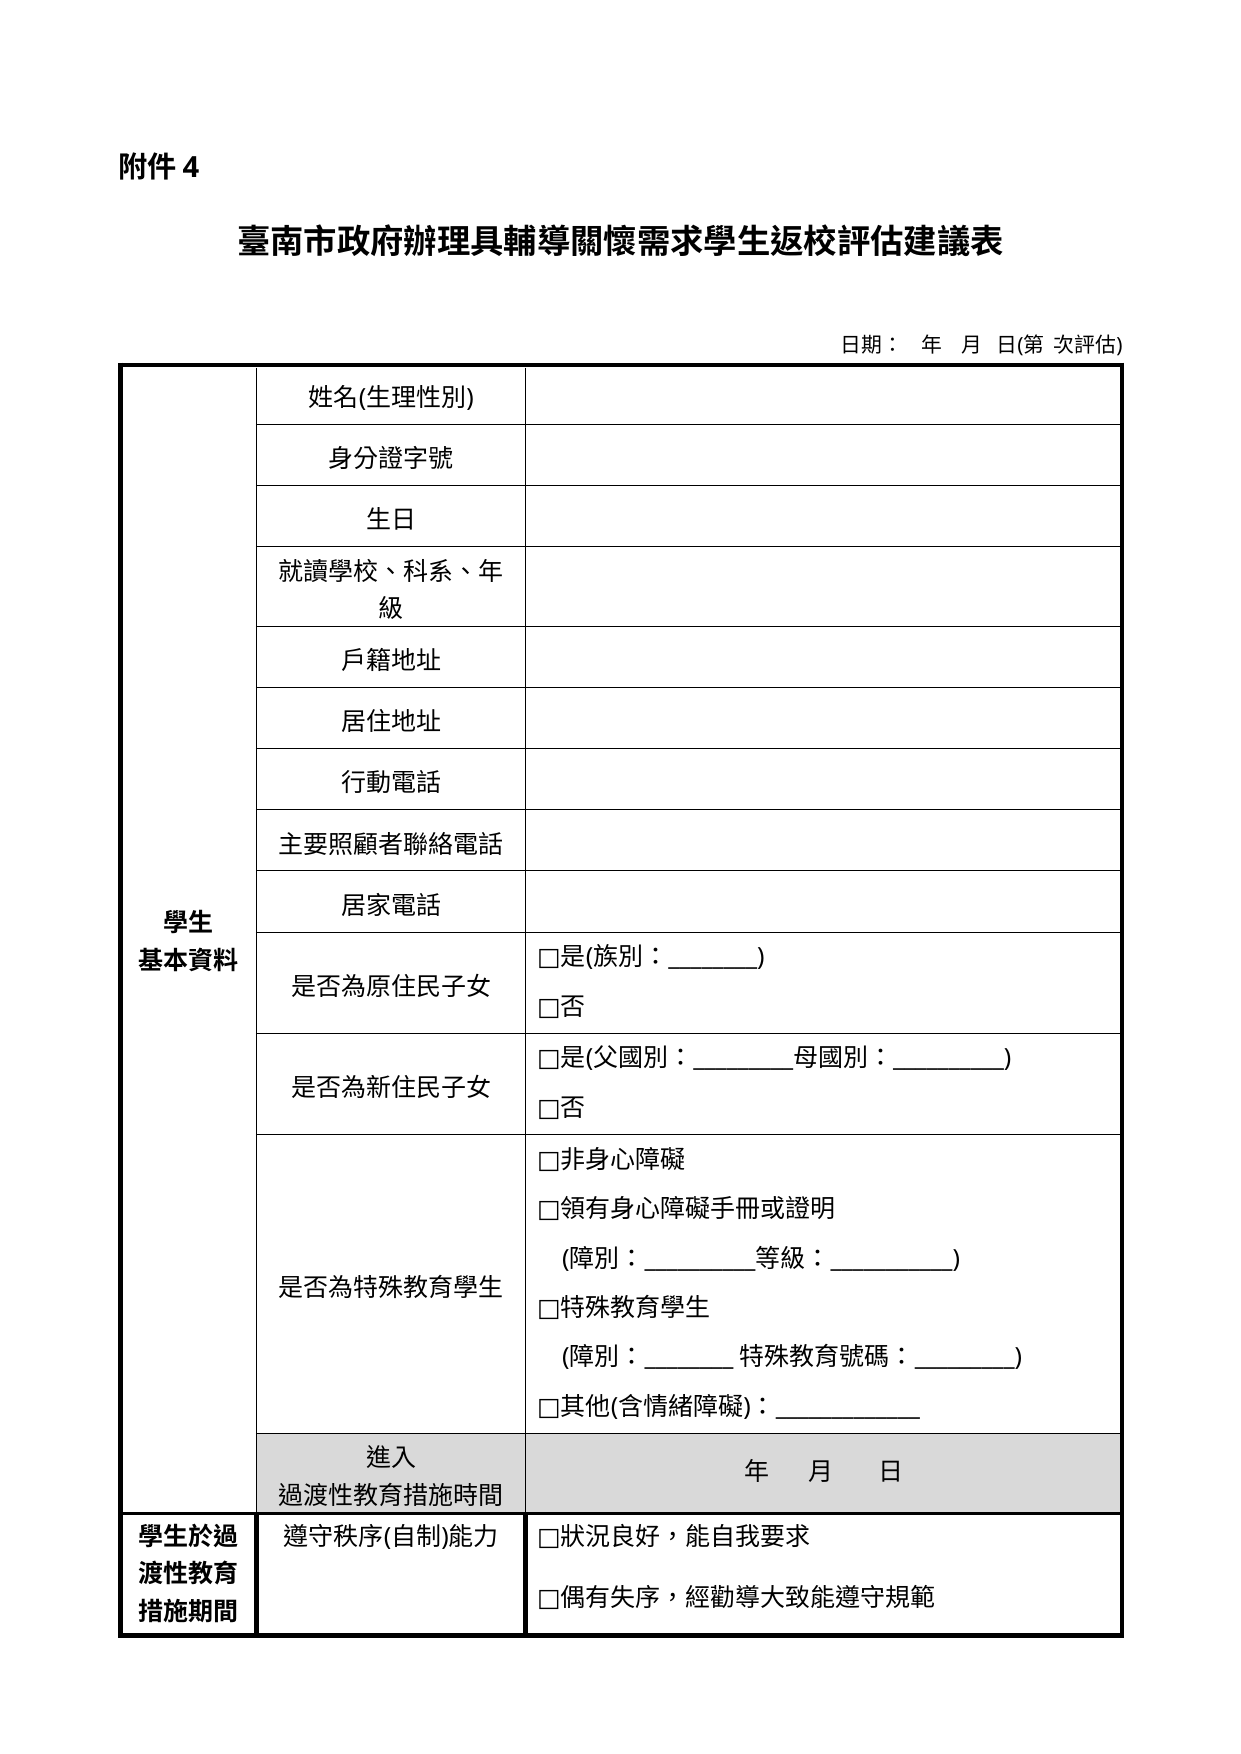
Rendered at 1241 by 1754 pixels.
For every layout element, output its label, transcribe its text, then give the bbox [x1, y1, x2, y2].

table_cell 居家電話 [257, 871, 525, 932]
text 臺南市政府辦理具輔導關懷需求學生返校評估建議表 [118, 202, 1122, 277]
table_cell 主要照顧者聯絡電話 [257, 810, 525, 870]
table_cell [526, 810, 1120, 870]
table_cell □非身心障礙 □領有身心障礙手冊或證明 (障別：__________等級：___________) □特殊教育學生 (障別：________ 特殊教育號碼：_________) □其他(含情緒障礙)：_____________ [526, 1135, 1120, 1433]
table_cell □是(父國別：_________母國別：__________) □否 [526, 1034, 1120, 1134]
table_cell 生日 [257, 486, 525, 546]
table_cell 戶籍地址 [257, 627, 525, 687]
table_cell 就讀學校、科系、年級 [257, 547, 525, 626]
table_cell [526, 688, 1120, 748]
table_cell 是否為新住民子女 [257, 1034, 525, 1134]
text 日期： 年 月 日(第 次評估) [118, 325, 1122, 363]
table_cell 居住地址 [257, 688, 525, 748]
table_cell [526, 425, 1120, 485]
table_cell 遵守秩序(自制)能力 [259, 1515, 523, 1633]
table_cell [526, 749, 1120, 809]
table_cell [526, 547, 1120, 626]
table_cell 進入 過渡性教育措施時間 [257, 1434, 525, 1512]
table_cell [526, 486, 1120, 546]
table_cell 年 月 日 [526, 1434, 1120, 1512]
table_header 姓名(生理性別) [257, 367, 525, 424]
table_header [526, 367, 1120, 424]
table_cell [528, 1515, 1120, 1633]
table_header 學生 基本資料 [123, 367, 256, 1512]
table_cell 身分證字號 [257, 425, 525, 485]
table_cell 是否為原住民子女 [257, 933, 525, 1033]
table_cell 是否為特殊教育學生 [257, 1135, 525, 1433]
text 附件4 [118, 127, 1093, 202]
table_cell □是(族別：________) □否 [526, 933, 1120, 1033]
table_cell [526, 627, 1120, 687]
table_cell 學生於過渡性教育措施期間 生活紀錄 [123, 1515, 254, 1633]
table_cell [526, 871, 1120, 932]
table_cell 行動電話 [257, 749, 525, 809]
